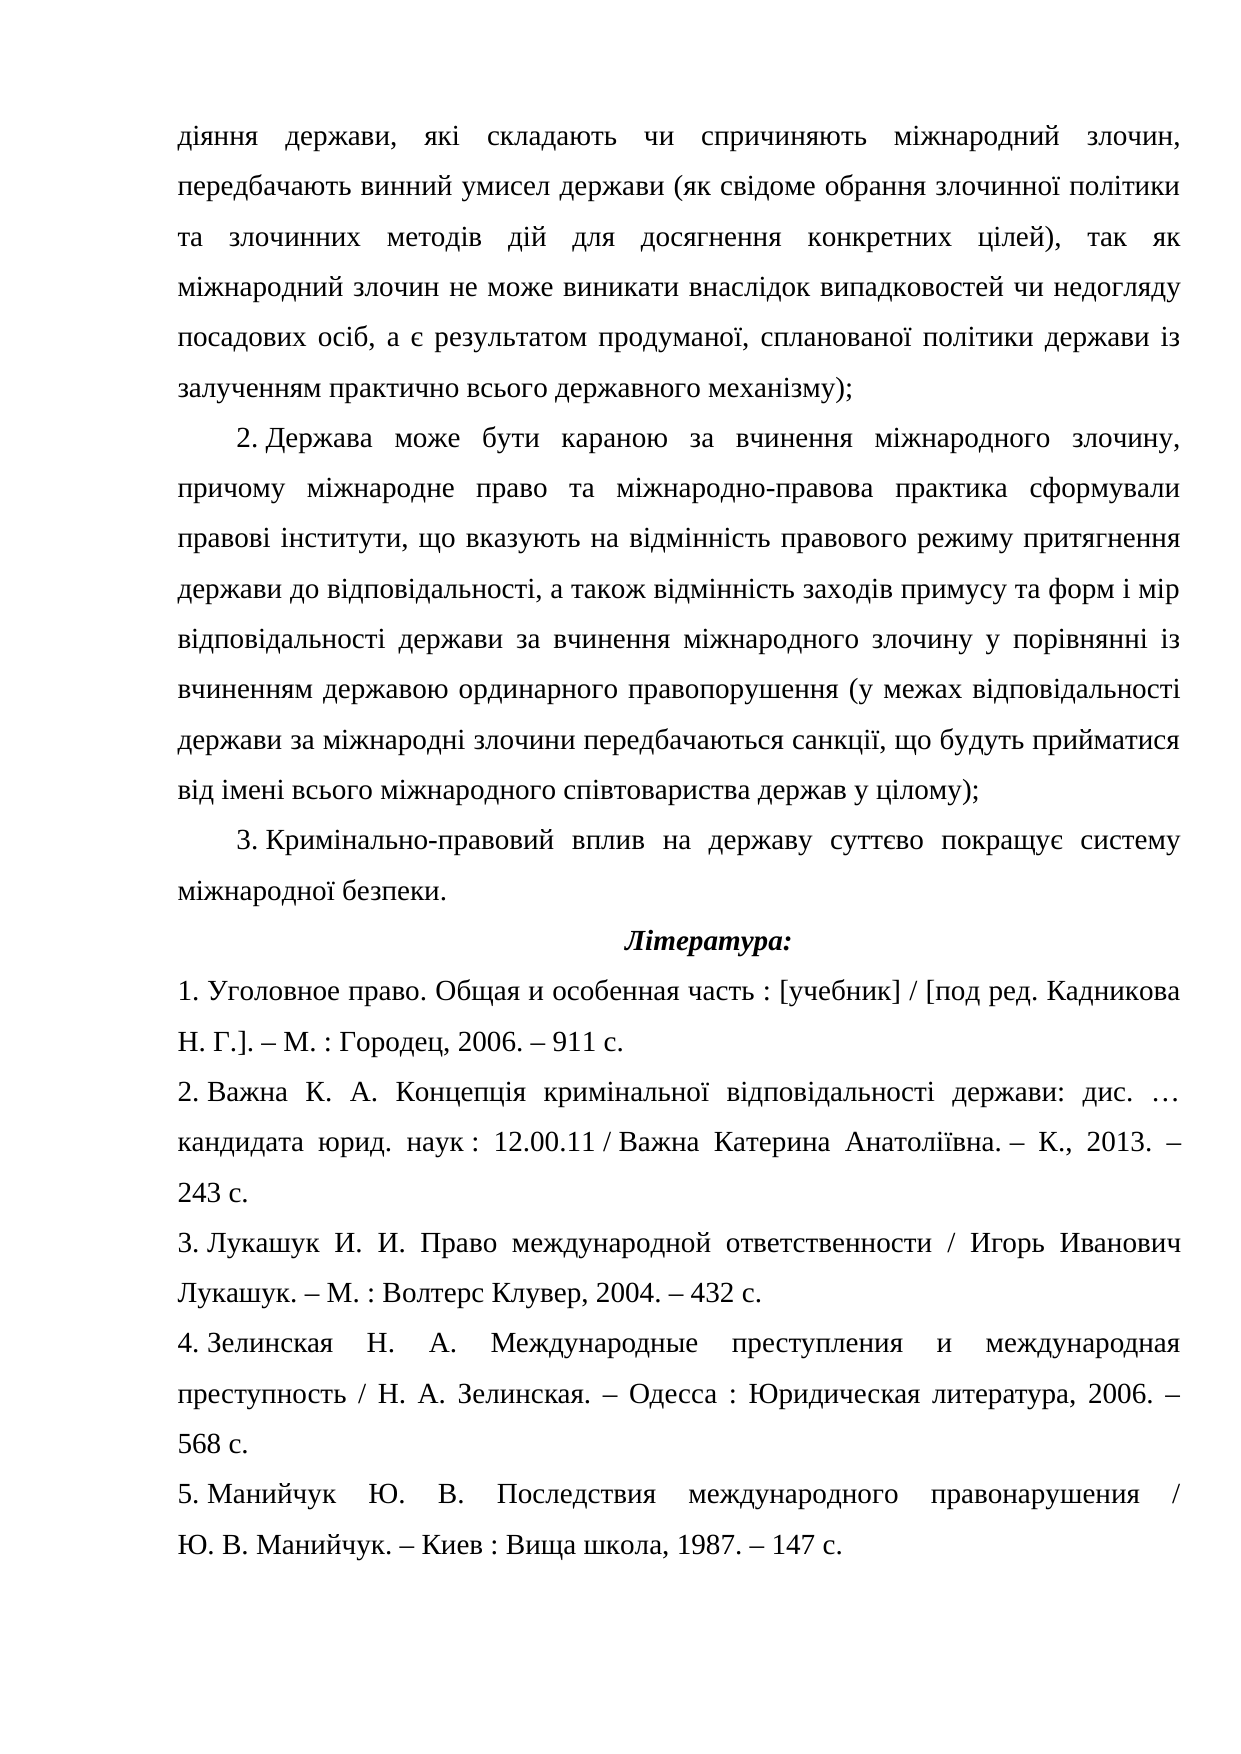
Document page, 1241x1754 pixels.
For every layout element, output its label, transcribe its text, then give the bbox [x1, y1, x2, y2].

list Важна К. А. Концепція кримінальної відповідальності держави: дис. … кандидата юрид. наук : 12.00.11 / Важна Катерина Анатоліївна. – К., 2013. – 243 с. [177, 1074, 1181, 1208]
list Зелинская Н. А. Международные преступления и международная преступность / Н. А. Зелинская. – Одесса : Юридическая литература, 2006. – 568 с. [177, 1326, 1181, 1460]
list Уголовное право. Общая и особенная часть : [учебник] / [под ред. Кадникова Н. Г.]. – М. : Городец, 2006. – 911 с. [177, 973, 1181, 1057]
text 3. Кримінально-правовий вплив на державу суттєво покращує систему міжнародної безпеки. [177, 822, 1181, 906]
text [177, 118, 1181, 403]
list Лукашук И. И. Право международной ответственности / Игорь Иванович Лукашук. – М. : Волтерс Клувер, 2004. – 432 с. [177, 1225, 1181, 1309]
text 2. Держава може бути караною за вчинення міжнародного злочину, причому міжнародне право та міжнародно-правова практика сформували правові інститути, що вказують на відмінність правового режиму притягнення держави до відповідальності, а також відмінність заходів примусу та форм і мір відповідальності держави за вчинення міжнародного злочину у порівнянні із вчиненням державою ординарного правопорушення (у межах відповідальності держави за міжнародні злочини передбачаються санкції, що будуть прийматися від імені всього міжнародного співтовариства держав у цілому); [177, 420, 1181, 806]
text Література: [177, 923, 1181, 957]
list Манийчук Ю. В. Последствия международного правонарушения / Ю. В. Манийчук. – Киев : Вища школа, 1987. – 147 с. [177, 1477, 1181, 1560]
